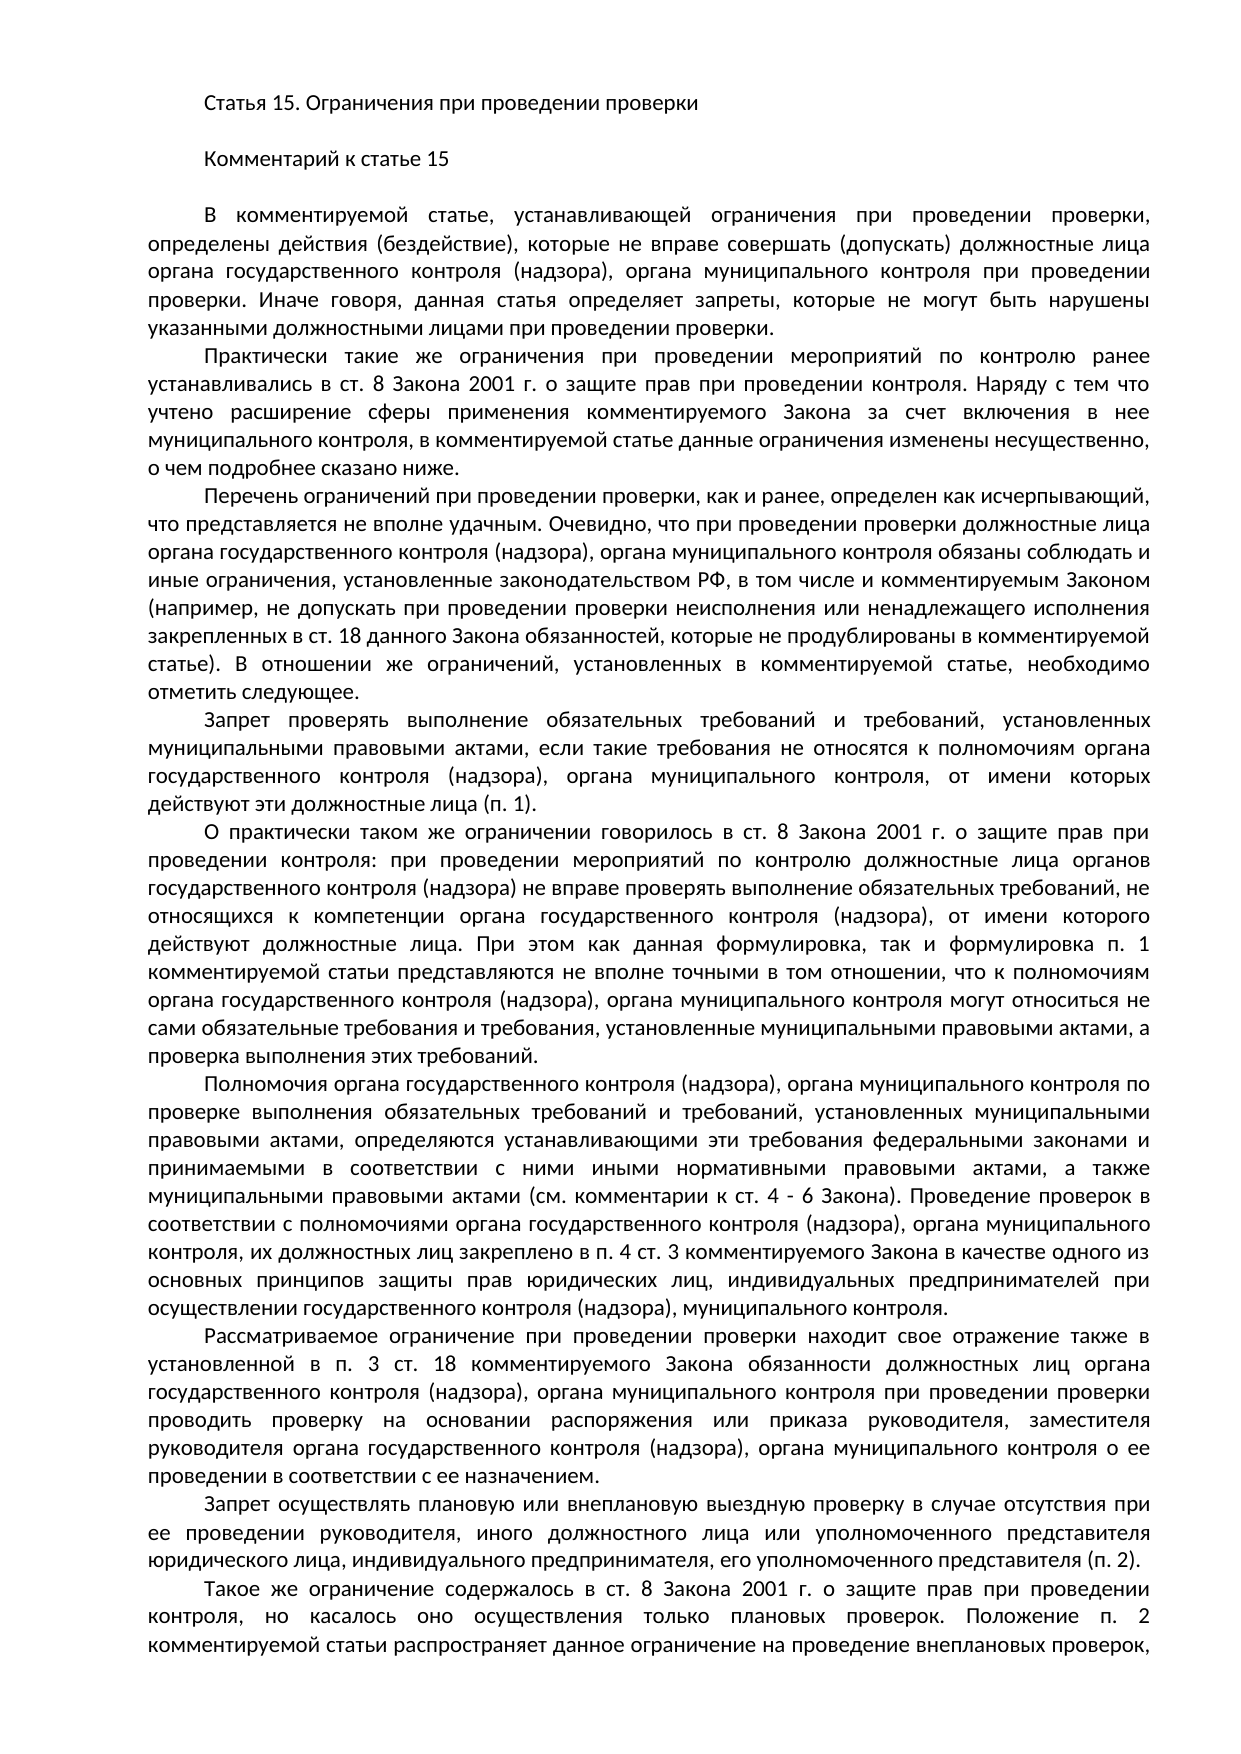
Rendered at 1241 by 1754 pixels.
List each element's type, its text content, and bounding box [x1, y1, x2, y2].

text О практически таком же ограничении говорилось в ст. 8 Закона 2001 г. о защите прав при проведении контроля: при проведении мероприятий по контролю должностные лица органов государственного контроля (надзора) не вправе проверять выполнение обязательных требований, не относящихся к компетенции органа государственного контроля (надзора), от имени которого действуют должностные лица. При этом как данная формулировка, так и формулировка п. 1 комментируемой статьи представляются не вполне точными в том отношении, что к полномочиям органа государственного контроля (надзора), органа муниципального контроля могут относиться не сами обязательные требования и требования, установленные муниципальными правовыми актами, а проверка выполнения этих требований. [148, 817, 1152, 1069]
text В комментируемой статье, устанавливающей ограничения при проведении проверки, определены действия (бездействие), которые не вправе совершать (допускать) должностные лица органа государственного контроля (надзора), органа муниципального контроля при проведении проверки. Иначе говоря, данная статья определяет запреты, которые не могут быть нарушены указанными должностными лицами при проведении проверки. [148, 201, 1152, 341]
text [148, 1574, 1152, 1658]
text Полномочия органа государственного контроля (надзора), органа муниципального контроля по проверке выполнения обязательных требований и требований, установленных муниципальными правовыми актами, определяются устанавливающими эти требования федеральными законами и принимаемыми в соответствии с ними иными нормативными правовыми актами, а также муниципальными правовыми актами (см. комментарии к ст. 4 - 6 Закона). Проведение проверок в соответствии с полномочиями органа государственного контроля (надзора), органа муниципального контроля, их должностных лиц закреплено в п. 4 ст. 3 комментируемого Закона в качестве одного из основных принципов защиты прав юридических лиц, индивидуальных предпринимателей при осуществлении государственного контроля (надзора), муниципального контроля. [148, 1069, 1152, 1321]
text Запрет проверять выполнение обязательных требований и требований, установленных муниципальными правовыми актами, если такие требования не относятся к полномочиям органа государственного контроля (надзора), органа муниципального контроля, от имени которых действуют эти должностные лица (п. 1). [148, 705, 1152, 817]
text Статья 15. Ограничения при проведении проверки [148, 88, 1152, 117]
text Комментарий к статье 15 [148, 144, 1152, 173]
text Практически такие же ограничения при проведении мероприятий по контролю ранее устанавливались в ст. 8 Закона 2001 г. о защите прав при проведении контроля. Наряду с тем что учтено расширение сферы применения комментируемого Закона за счет включения в нее муниципального контроля, в комментируемой статье данные ограничения изменены несущественно, о чем подробнее сказано ниже. [148, 341, 1152, 481]
text Рассматриваемое ограничение при проведении проверки находит свое отражение также в установленной в п. 3 ст. 18 комментируемого Закона обязанности должностных лиц органа государственного контроля (надзора), органа муниципального контроля при проведении проверки проводить проверку на основании распоряжения или приказа руководителя, заместителя руководителя органа государственного контроля (надзора), органа муниципального контроля о ее проведении в соответствии с ее назначением. [148, 1321, 1152, 1489]
text Перечень ограничений при проведении проверки, как и ранее, определен как исчерпывающий, что представляется не вполне удачным. Очевидно, что при проведении проверки должностные лица органа государственного контроля (надзора), органа муниципального контроля обязаны соблюдать и иные ограничения, установленные законодательством РФ, в том числе и комментируемым Законом (например, не допускать при проведении проверки неисполнения или ненадлежащего исполнения закрепленных в ст. 18 данного Закона обязанностей, которые не продублированы в комментируемой статье). В отношении же ограничений, установленных в комментируемой статье, необходимо отметить следующее. [148, 481, 1152, 705]
text Запрет осуществлять плановую или внеплановую выездную проверку в случае отсутствия при ее проведении руководителя, иного должностного лица или уполномоченного представителя юридического лица, индивидуального предпринимателя, его уполномоченного представителя (п. 2). [148, 1489, 1152, 1574]
